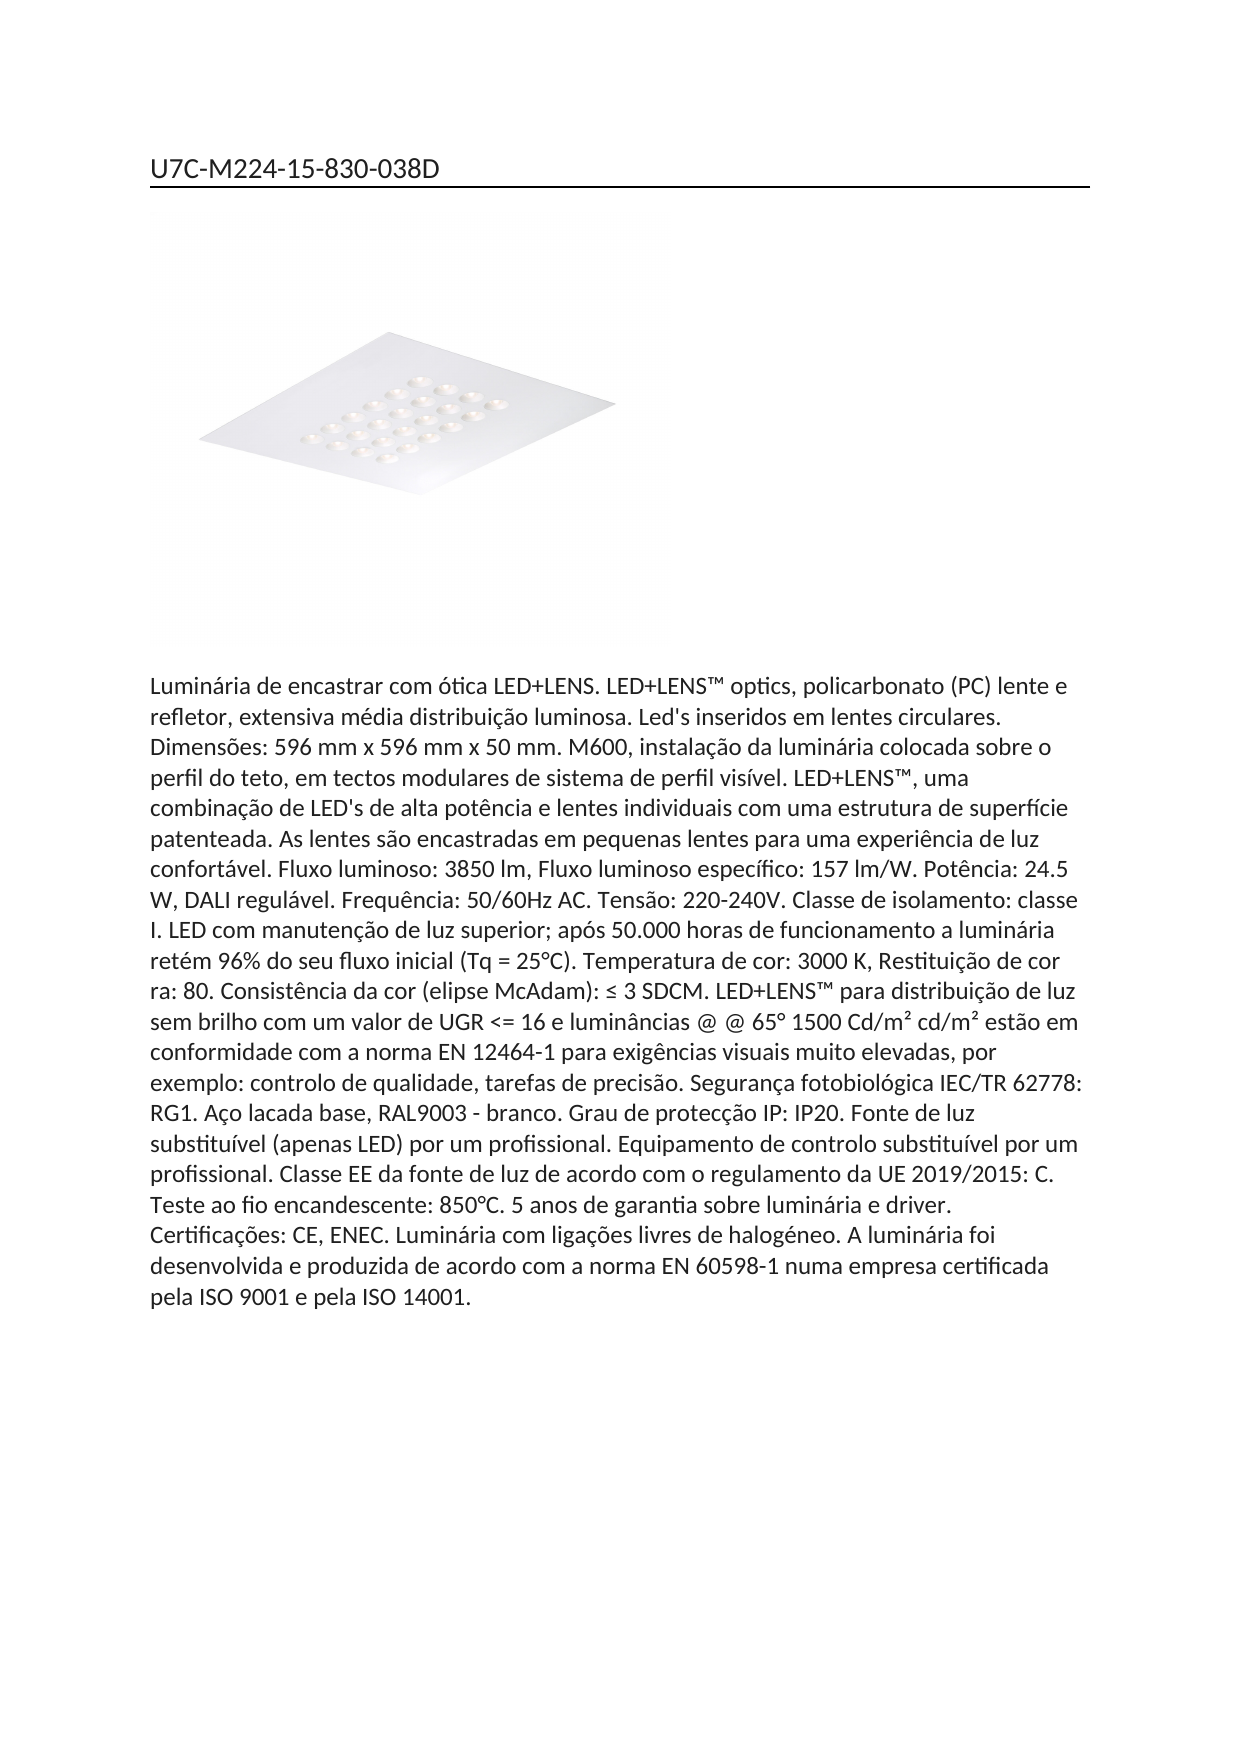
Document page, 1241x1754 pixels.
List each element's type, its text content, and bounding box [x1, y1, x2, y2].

text U7C-M224-15-830-038D [150, 150, 1090, 186]
picture [150, 212, 671, 647]
text Luminária de encastrar com ótica LED+LENS. LED+LENS™ optics, policarbonato (PC) lente e refletor, extensiva média distribuição luminosa. Led's inseridos em lentes circulares. Dimensões: 596 mm x 596 mm x 50 mm. M600, instalação da luminária colocada sobre o perfil do teto, em tectos modulares de sistema de perfil visível. LED+LENS™, uma combinação de LED's de alta potência e lentes individuais com uma estrutura de superfície patenteada. As lentes são encastradas em pequenas lentes para uma experiência de luz confortável. Fluxo luminoso: 3850 lm, Fluxo luminoso específico: 157 lm/W. Potência: 24.5 W, DALI regulável. Frequência: 50/60Hz AC. Tensão: 220-240V. Classe de isolamento: classe I. LED com manutenção de luz superior; após 50.000 horas de funcionamento a luminária retém 96% do seu fluxo inicial (Tq = 25°C). Temperatura de cor: 3000 K, Restituição de cor ra: 80. Consistência da cor (elipse McAdam): ≤ 3 SDCM. LED+LENS™ para distribuição de luz sem brilho com um valor de UGR <= 16 e luminâncias @ @ 65° 1500 Cd/m² cd/m² estão em conformidade com a norma EN 12464-1 para exigências visuais muito elevadas, por exemplo: controlo de qualidade, tarefas de precisão. Segurança fotobiológica IEC/TR 62778: RG1. Aço lacada base, RAL9003 - branco. Grau de protecção IP: IP20. Fonte de luz substituível (apenas LED) por um profissional. Equipamento de controlo substituível por um profissional. Classe EE da fonte de luz de acordo com o regulamento da UE 2019/2015: C. Teste ao fio encandescente: 850°C. 5 anos de garantia sobre luminária e driver. Certificações: CE, ENEC. Luminária com ligações livres de halogéneo. A luminária foi desenvolvida e produzida de acordo com a norma EN 60598-1 numa empresa certificada pela ISO 9001 e pela ISO 14001. [150, 670, 1090, 1311]
